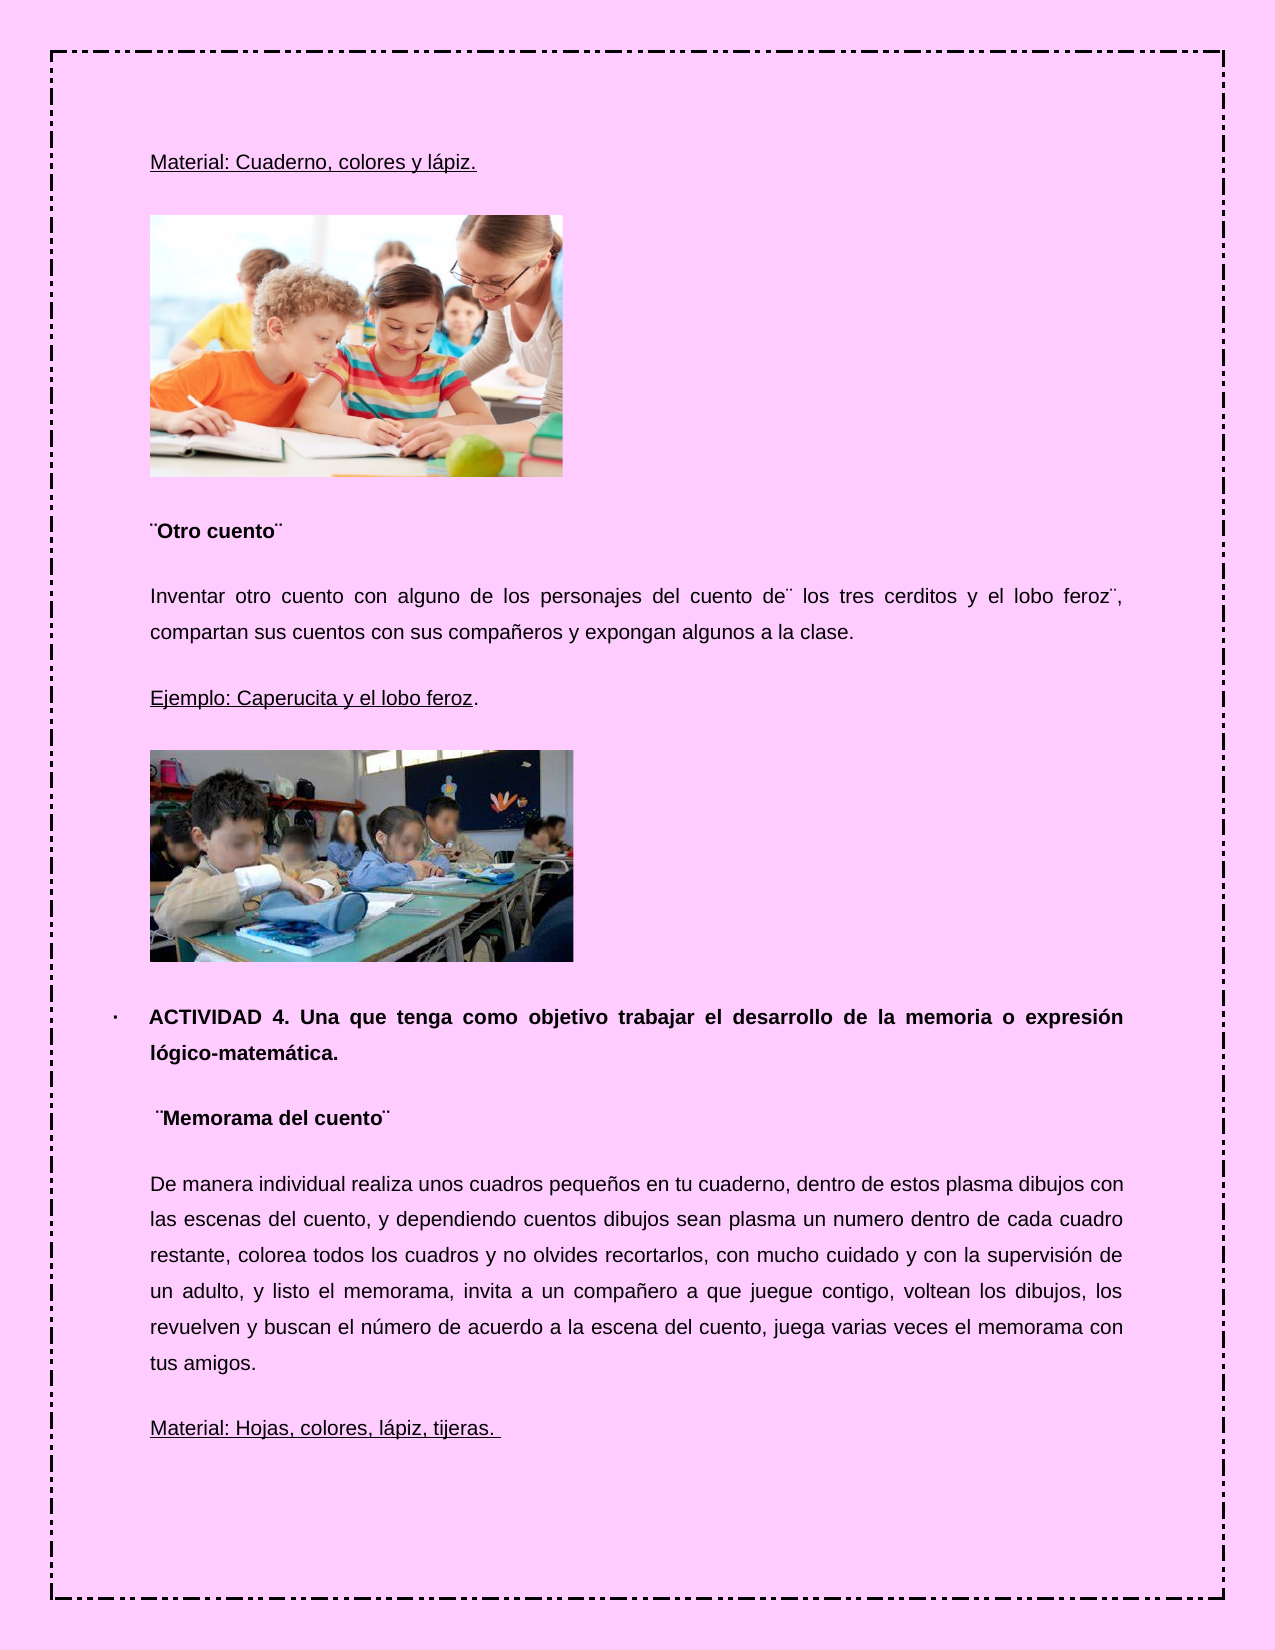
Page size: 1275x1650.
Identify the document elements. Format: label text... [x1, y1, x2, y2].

picture [150, 750, 574, 962]
text Inventar otro cuento con alguno de los personajes del cuento de¨ los tres cerditos y el lobo feroz¨, compartan sus cuentos con sus compañeros y expongan algunos a la clase. [150, 584, 1125, 644]
text Ejemplo: Caperucita y el lobo feroz. [150, 685, 1125, 709]
text Material: Cuaderno, colores y lápiz. [150, 150, 1125, 174]
text Material: Hojas, colores, lápiz, tijeras. [150, 1416, 1125, 1440]
picture [150, 215, 563, 477]
text ¨Otro cuento¨ [150, 519, 1125, 543]
text De manera individual realiza unos cuadros pequeños en tu cuaderno, dentro de estos plasma dibujos con las escenas del cuento, y dependiendo cuentos dibujos sean plasma un numero dentro de cada cuadro restante, colorea todos los cuadros y no olvides recortarlos, con mucho cuidado y con la supervisión de un adulto, y listo el memorama, invita a un compañero a que juegue contigo, voltean los dibujos, los revuelven y buscan el número de acuerdo a la escena del cuento, juega varias veces el memorama con tus amigos. [150, 1171, 1125, 1375]
text · ACTIVIDAD 4. Una que tenga como objetivo trabajar el desarrollo de la memoria o expresión lógico-matemática. [112, 1005, 1125, 1065]
text ¨Memorama del cuento¨ [150, 1106, 1125, 1130]
